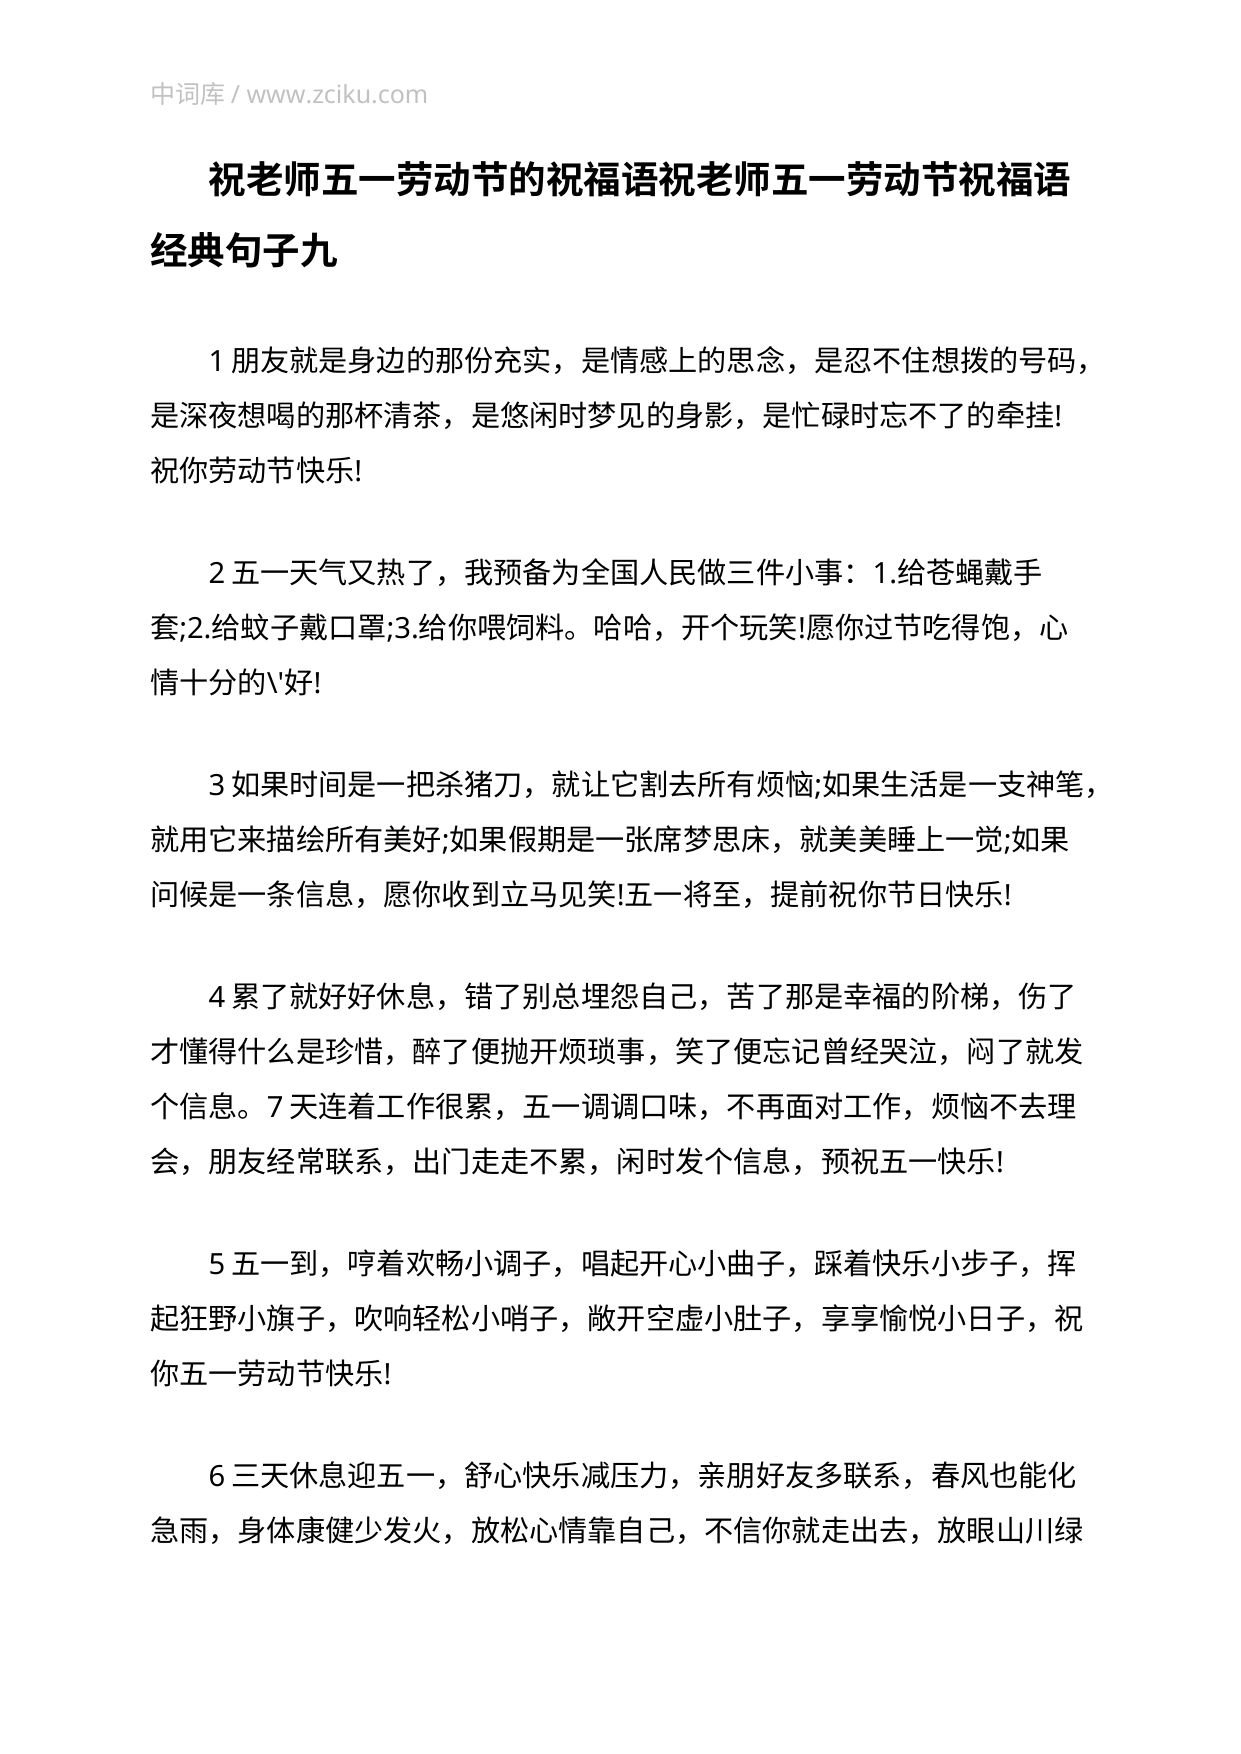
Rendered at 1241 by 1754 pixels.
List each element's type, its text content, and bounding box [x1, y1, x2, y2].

text 4累了就好好休息，错了别总埋怨自己，苦了那是幸福的阶梯，伤了才懂得什么是珍惜，醉了便抛开烦琐事，笑了便忘记曾经哭泣，闷了就发个信息。7天连着工作很累，五一调调口味，不再面对工作，烦恼不去理会，朋友经常联系，出门走走不累，闲时发个信息，预祝五一快乐! [150, 974, 1090, 1181]
text 5五一到，哼着欢畅小调子，唱起开心小曲子，踩着快乐小步子，挥起狂野小旗子，吹响轻松小哨子，敞开空虚小肚子，享享愉悦小日子，祝你五一劳动节快乐! [150, 1241, 1090, 1393]
text 祝老师五一劳动节的祝福语祝老师五一劳动节祝福语经典句子九 [150, 150, 1090, 275]
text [150, 1453, 1090, 1550]
text 1朋友就是身边的那份充实，是情感上的思念，是忍不住想拨的号码，是深夜想喝的那杯清茶，是悠闲时梦见的身影，是忙碌时忘不了的牵挂!祝你劳动节快乐! [150, 338, 1090, 490]
text 3如果时间是一把杀猪刀，就让它割去所有烦恼;如果生活是一支神笔，就用它来描绘所有美好;如果假期是一张席梦思床，就美美睡上一觉;如果问候是一条信息，愿你收到立马见笑!五一将至，提前祝你节日快乐! [150, 762, 1090, 914]
text 2五一天气又热了，我预备为全国人民做三件小事：1.给苍蝇戴手套;2.给蚊子戴口罩;3.给你喂饲料。哈哈，开个玩笑!愿你过节吃得饱，心情十分的\'好! [150, 550, 1090, 702]
